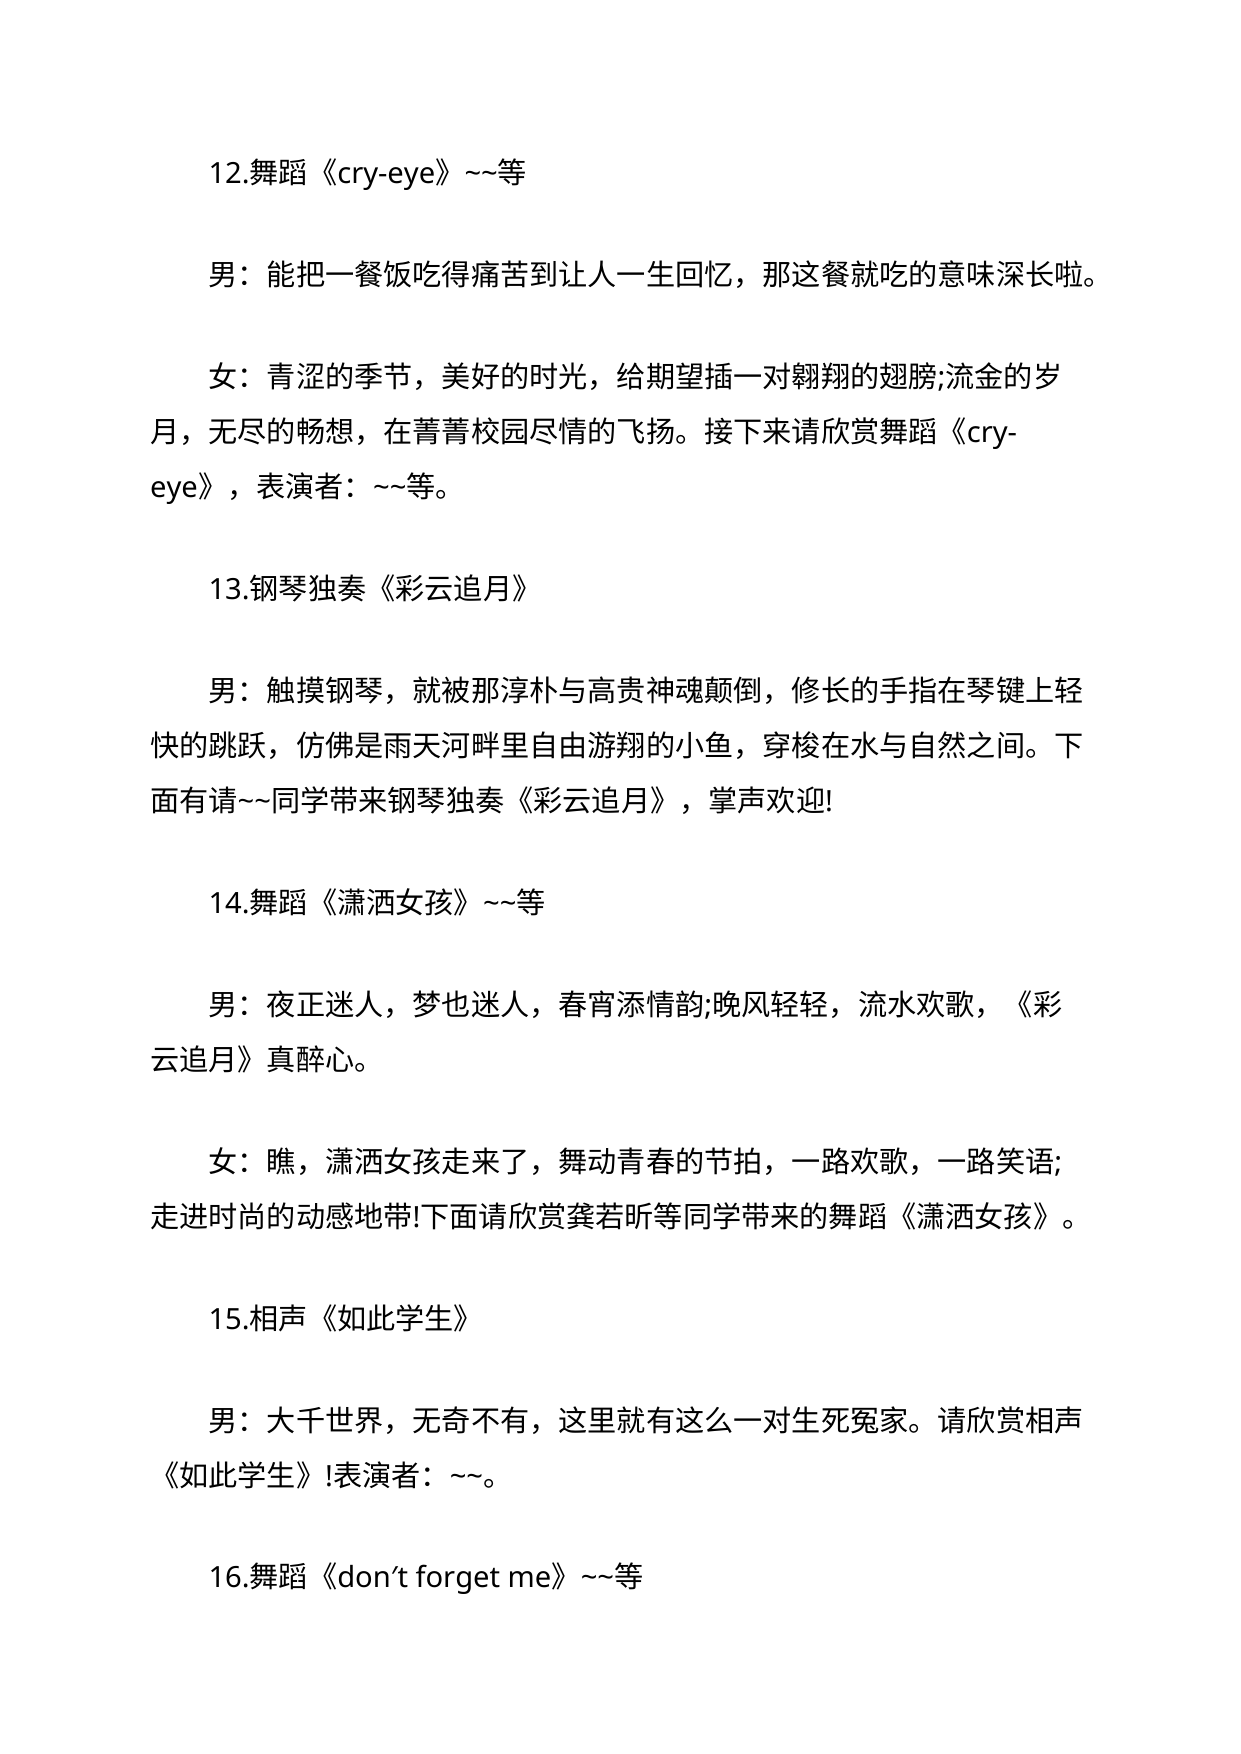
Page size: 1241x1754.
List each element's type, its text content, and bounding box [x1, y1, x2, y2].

text 13.钢琴独奏《彩云追月》 [150, 566, 1090, 608]
text 女：青涩的季节，美好的时光，给期望插一对翱翔的翅膀;流金的岁月，无尽的畅想，在菁菁校园尽情的飞扬。接下来请欣赏舞蹈《cry-eye》，表演者：~~等。 [150, 354, 1090, 506]
text 14.舞蹈《潇洒女孩》~~等 [150, 879, 1090, 922]
text 16.舞蹈《don′t forget me》~~等 [150, 1554, 1090, 1596]
text 男：大千世界，无奇不有，这里就有这么一对生死冤家。请欣赏相声《如此学生》!表演者：~~。 [150, 1397, 1090, 1494]
text 男：夜正迷人，梦也迷人，春宵添情韵;晚风轻轻，流水欢歌，《彩云追月》真醉心。 [150, 981, 1090, 1079]
text 12.舞蹈《cry-eye》~~等 [150, 150, 1090, 192]
text 15.相声《如此学生》 [150, 1295, 1090, 1338]
text 女：瞧，潇洒女孩走来了，舞动青春的节拍，一路欢歌，一路笑语;走进时尚的动感地带!下面请欣赏龚若昕等同学带来的舞蹈《潇洒女孩》。 [150, 1138, 1090, 1236]
text 男：触摸钢琴，就被那淳朴与高贵神魂颠倒，修长的手指在琴键上轻快的跳跃，仿佛是雨天河畔里自由游翔的小鱼，穿梭在水与自然之间。下面有请~~同学带来钢琴独奏《彩云追月》，掌声欢迎! [150, 668, 1090, 820]
text 男：能把一餐饭吃得痛苦到让人一生回忆，那这餐就吃的意味深长啦。 [150, 252, 1090, 294]
